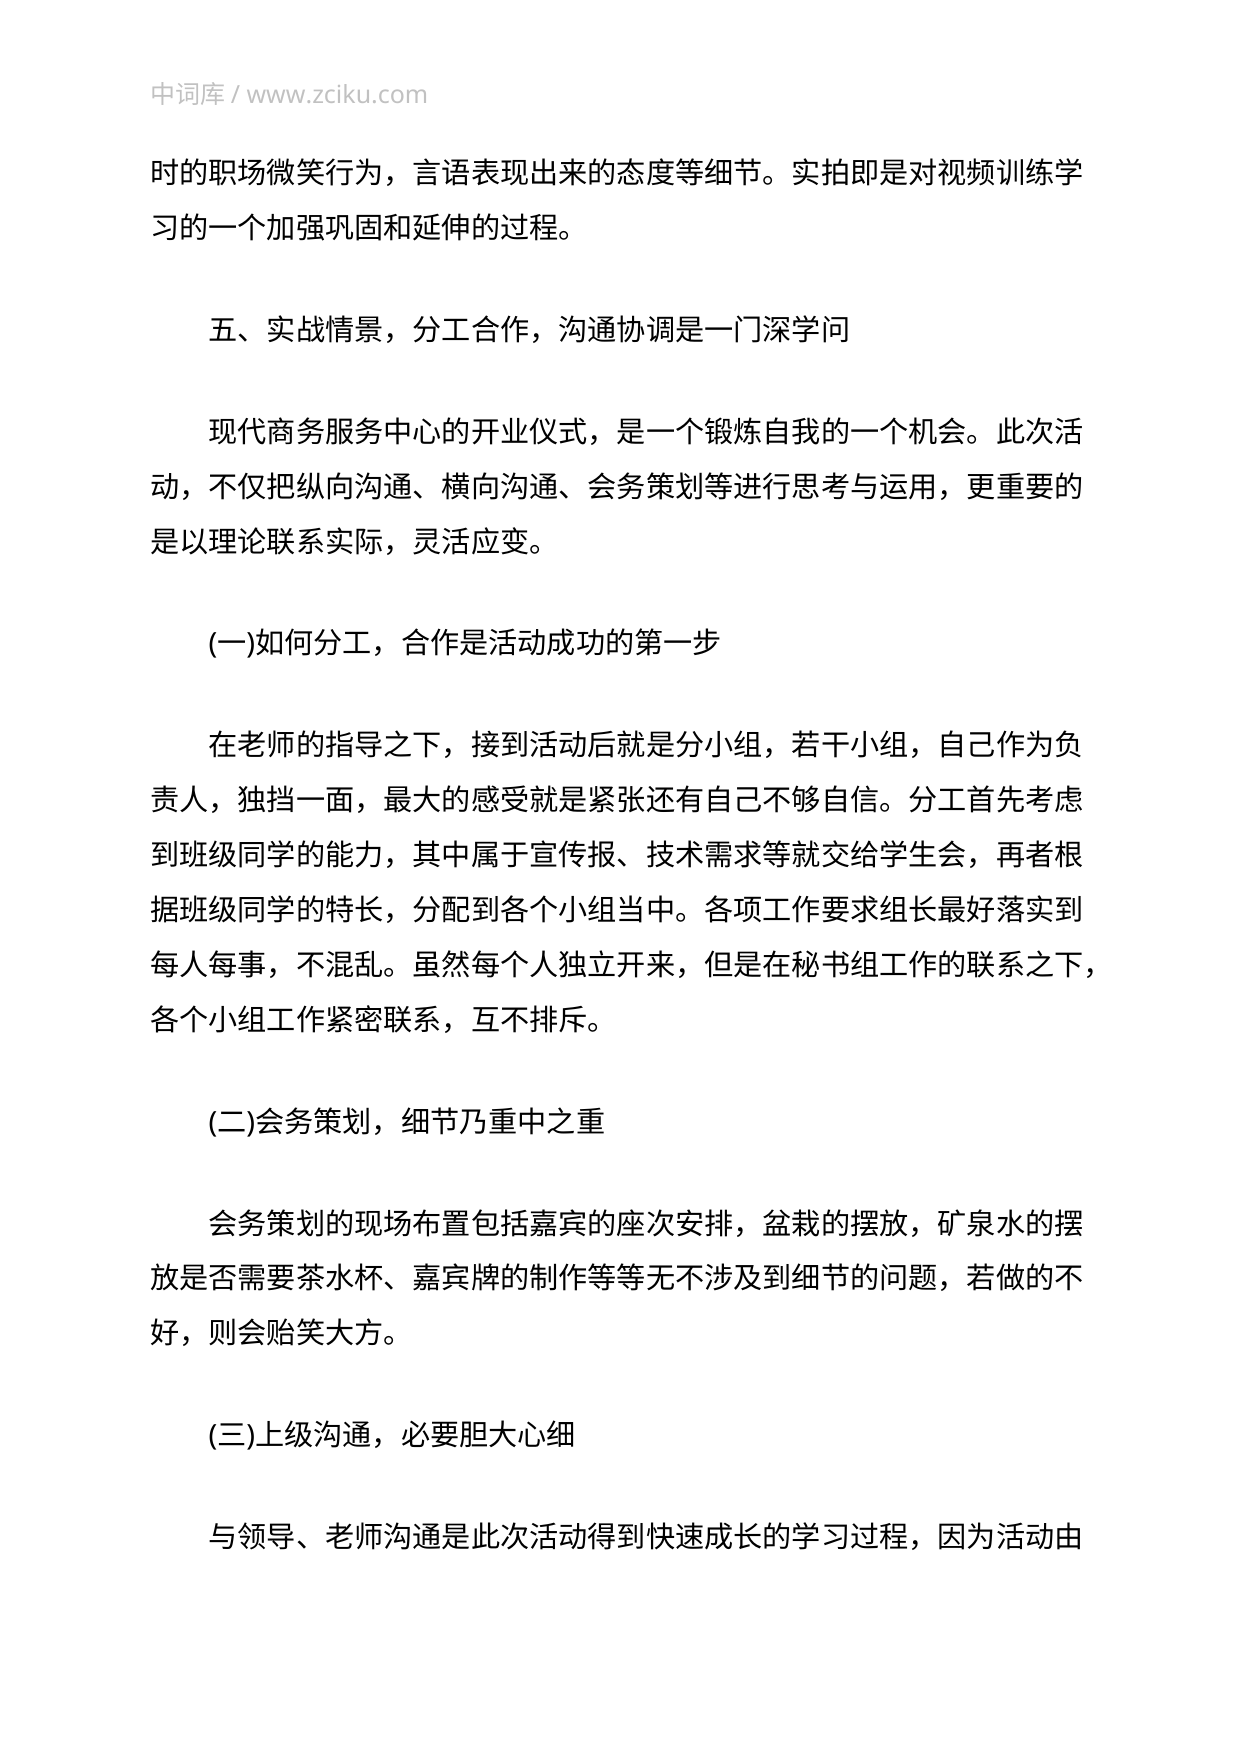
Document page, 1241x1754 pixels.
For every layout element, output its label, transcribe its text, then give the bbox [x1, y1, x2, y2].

text 在老师的指导之下，接到活动后就是分小组，若干小组，自己作为负责人，独挡一面，最大的感受就是紧张还有自己不够自信。分工首先考虑到班级同学的能力，其中属于宣传报、技术需求等就交给学生会，再者根据班级同学的特长，分配到各个小组当中。各项工作要求组长最好落实到每人每事，不混乱。虽然每个人独立开来，但是在秘书组工作的联系之下，各个小组工作紧密联系，互不排斥。 [150, 722, 1090, 1039]
text (二)会务策划，细节乃重中之重 [150, 1098, 1090, 1141]
text 现代商务服务中心的开业仪式，是一个锻炼自我的一个机会。此次活动，不仅把纵向沟通、横向沟通、会务策划等进行思考与运用，更重要的是以理论联系实际，灵活应变。 [150, 408, 1090, 561]
text (三)上级沟通，必要胆大心细 [150, 1412, 1090, 1454]
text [150, 1514, 1090, 1556]
text (一)如何分工，合作是活动成功的第一步 [150, 620, 1090, 662]
text 会务策划的现场布置包括嘉宾的座次安排，盆栽的摆放，矿泉水的摆放是否需要茶水杯、嘉宾牌的制作等等无不涉及到细节的问题，若做的不好，则会贻笑大方。 [150, 1200, 1090, 1352]
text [150, 150, 1090, 247]
text 五、实战情景，分工合作，沟通协调是一门深学问 [150, 307, 1090, 349]
